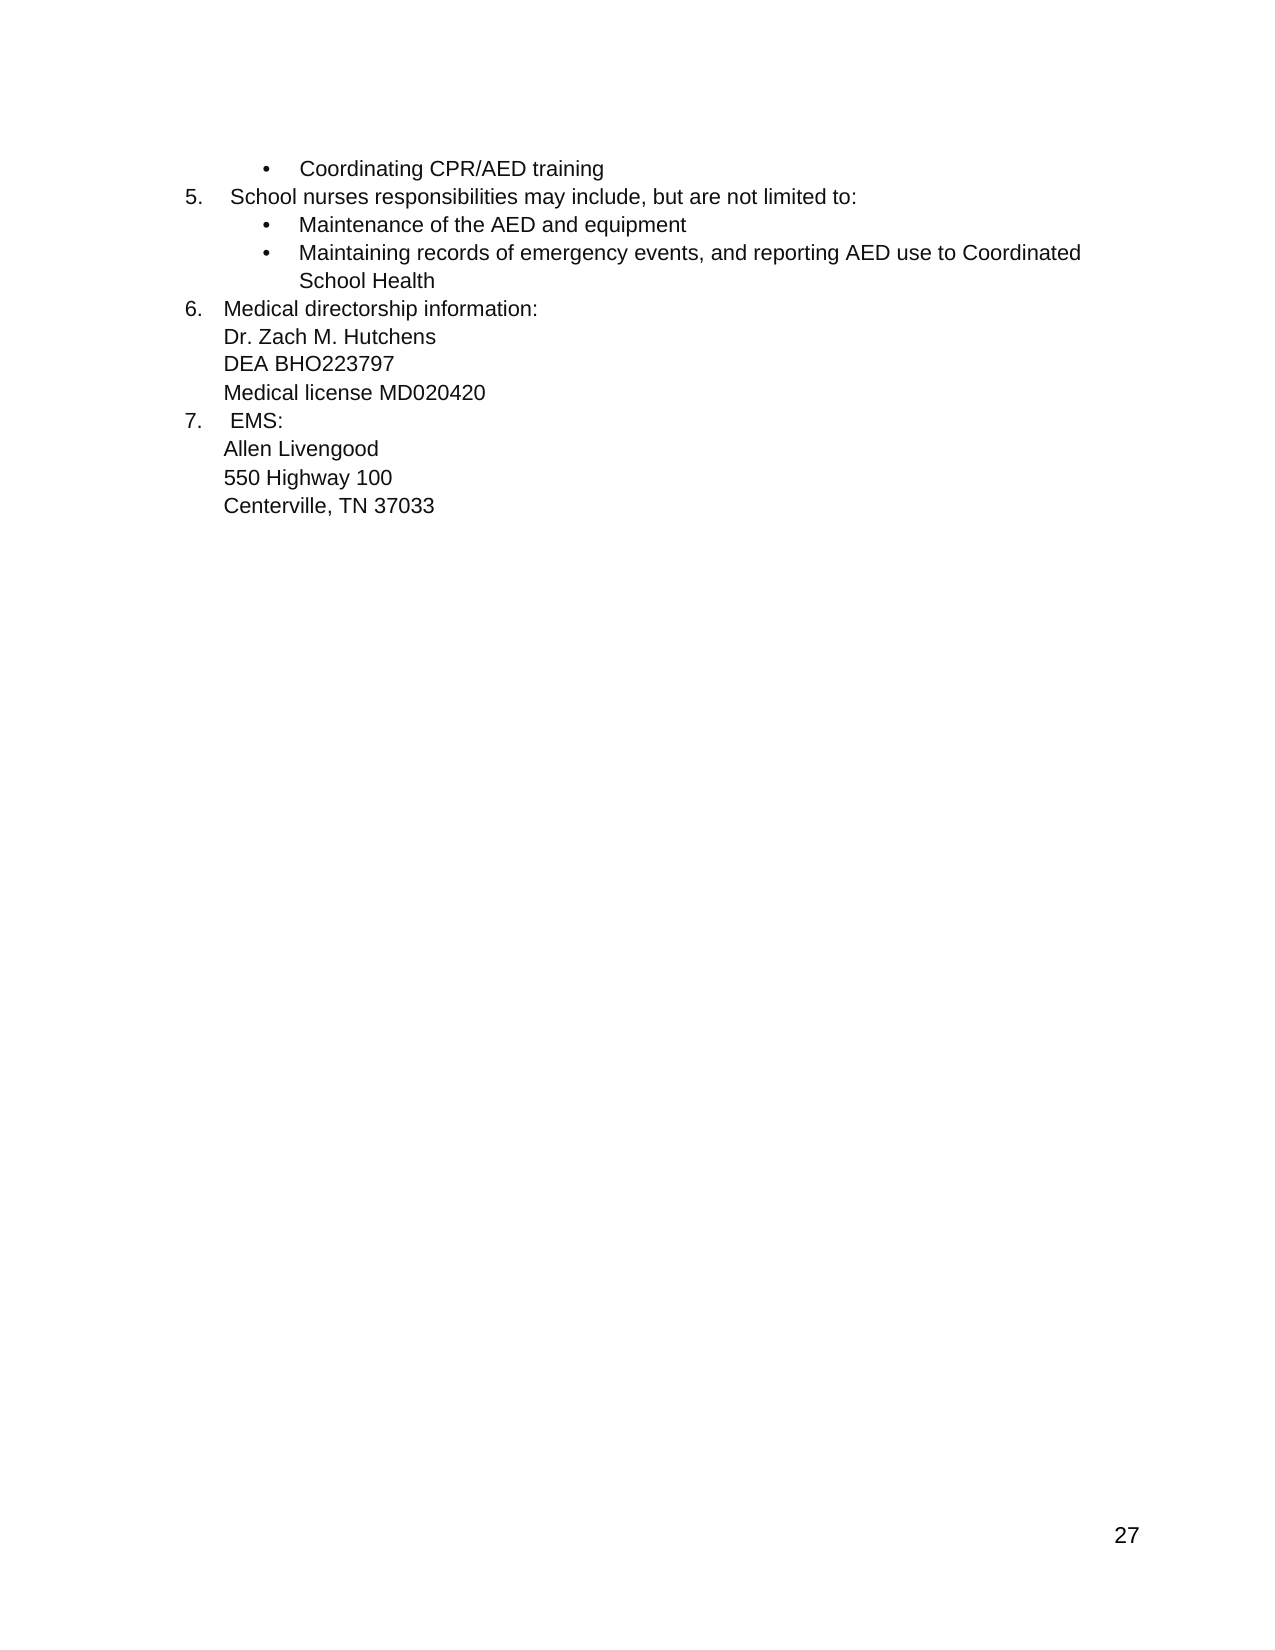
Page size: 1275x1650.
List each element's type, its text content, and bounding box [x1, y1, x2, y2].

text Allen Livengood [223, 436, 1139, 461]
text Medical license MD020420 [223, 380, 1139, 405]
text DEA BHO223797 [223, 351, 1139, 377]
list School nurses responsibilities may include, but are not limited to: [185, 184, 1139, 209]
list Maintenance of the AED and equipment [262, 212, 1139, 237]
list Medical directorship information: Dr. Zach M. Hutchens [184, 296, 556, 349]
list Coordinating CPR/AED training [262, 156, 1139, 181]
text Centerville, TN 37033 [223, 493, 1139, 518]
list Maintaining records of emergency events, and reporting AED use to Coordinated School Health [262, 240, 1124, 293]
text 550 Highway 100 [223, 464, 1139, 490]
list EMS: [184, 408, 1139, 433]
